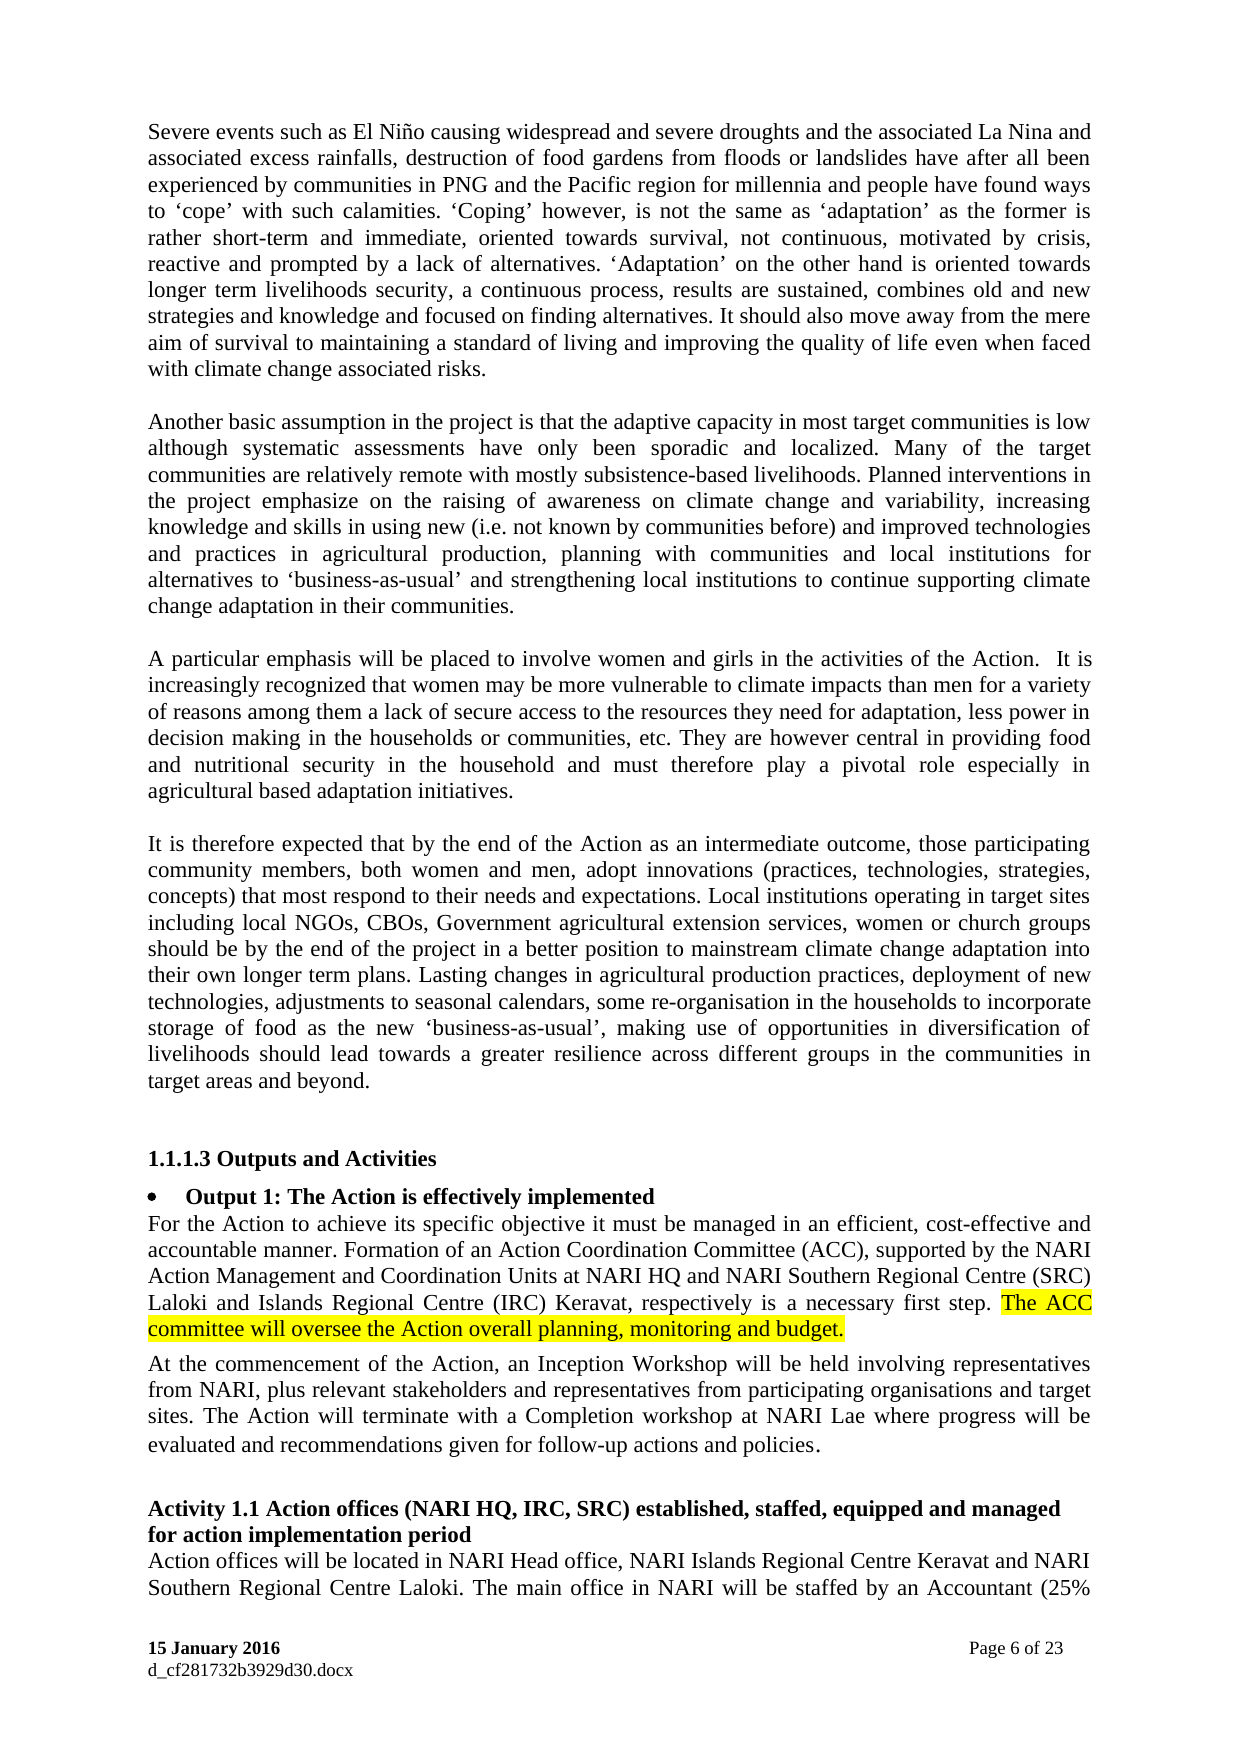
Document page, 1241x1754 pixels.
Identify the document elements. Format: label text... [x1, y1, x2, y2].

text A particular emphasis will be placed to involve women and girls in the activities of the Action. It is increasingly recognized that women may be more vulnerable to climate impacts than men for a variety of reasons among them a lack of secure access to the resources they need for adaptation, less power in decision making in the households or communities, etc. They are however central in providing food and nutritional security in the household and must therefore play a pivotal role especially in agricultural based adaptation initiatives. [148, 645, 1092, 803]
text For the Action to achieve its specific objective it must be managed in an efficient, cost-effective and accountable manner. Formation of an Action Coordination Committee (ACC), supported by the NARI Action Management and Coordination Units at NARI HQ and NARI Southern Regional Centre (SRC) Laloki and Islands Regional Centre (IRC) Keravat, respectively is a necessary first step. The ACC committee will oversee the Action overall planning, monitoring and budget. [148, 1210, 1092, 1342]
list Output 1: The Action is effectively implemented [148, 1183, 1092, 1210]
text Activity 1.1 Action offices (NARI HQ, IRC, SRC) established, staffed, equipped and managed for action implementation period [148, 1495, 1092, 1547]
text At the commencement of the Action, an Inception Workshop will be held involving representatives from NARI, plus relevant stakeholders and representatives from participating organisations and target sites. The Action will terminate with a Completion workshop at NARI Lae where progress will be evaluated and recommendations given for follow-up actions and policies. [148, 1350, 1092, 1458]
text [148, 1547, 1092, 1600]
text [148, 118, 1092, 382]
subtitle 1.1.1.3 Outputs and Activities [148, 1144, 1092, 1171]
text It is therefore expected that by the end of the Action as an intermediate outcome, those participating community members, both women and men, adopt innovations (practices, technologies, strategies, concepts) that most respond to their needs and expectations. Local institutions operating in target sites including local NGOs, CBOs, Government agricultural extension services, women or church groups should be by the end of the project in a better position to mainstream climate change adaptation into their own longer term plans. Lasting changes in agricultural production practices, deployment of new technologies, adjustments to seasonal calendars, some re-organisation in the households to incorporate storage of food as the new ‘business-as-usual’, making use of opportunities in diversification of livelihoods should lead towards a greater resilience across different groups in the communities in target areas and beyond. [148, 830, 1092, 1093]
text Another basic assumption in the project is that the adaptive capacity in most target communities is low although systematic assessments have only been sporadic and localized. Many of the target communities are relatively remote with mostly subsistence-based livelihoods. Planned interventions in the project emphasize on the raising of awareness on climate change and variability, increasing knowledge and skills in using new (i.e. not known by communities before) and improved technologies and practices in agricultural production, planning with communities and local institutions for alternatives to ‘business-as-usual’ and strengthening local institutions to continue supporting climate change adaptation in their communities. [148, 408, 1092, 619]
